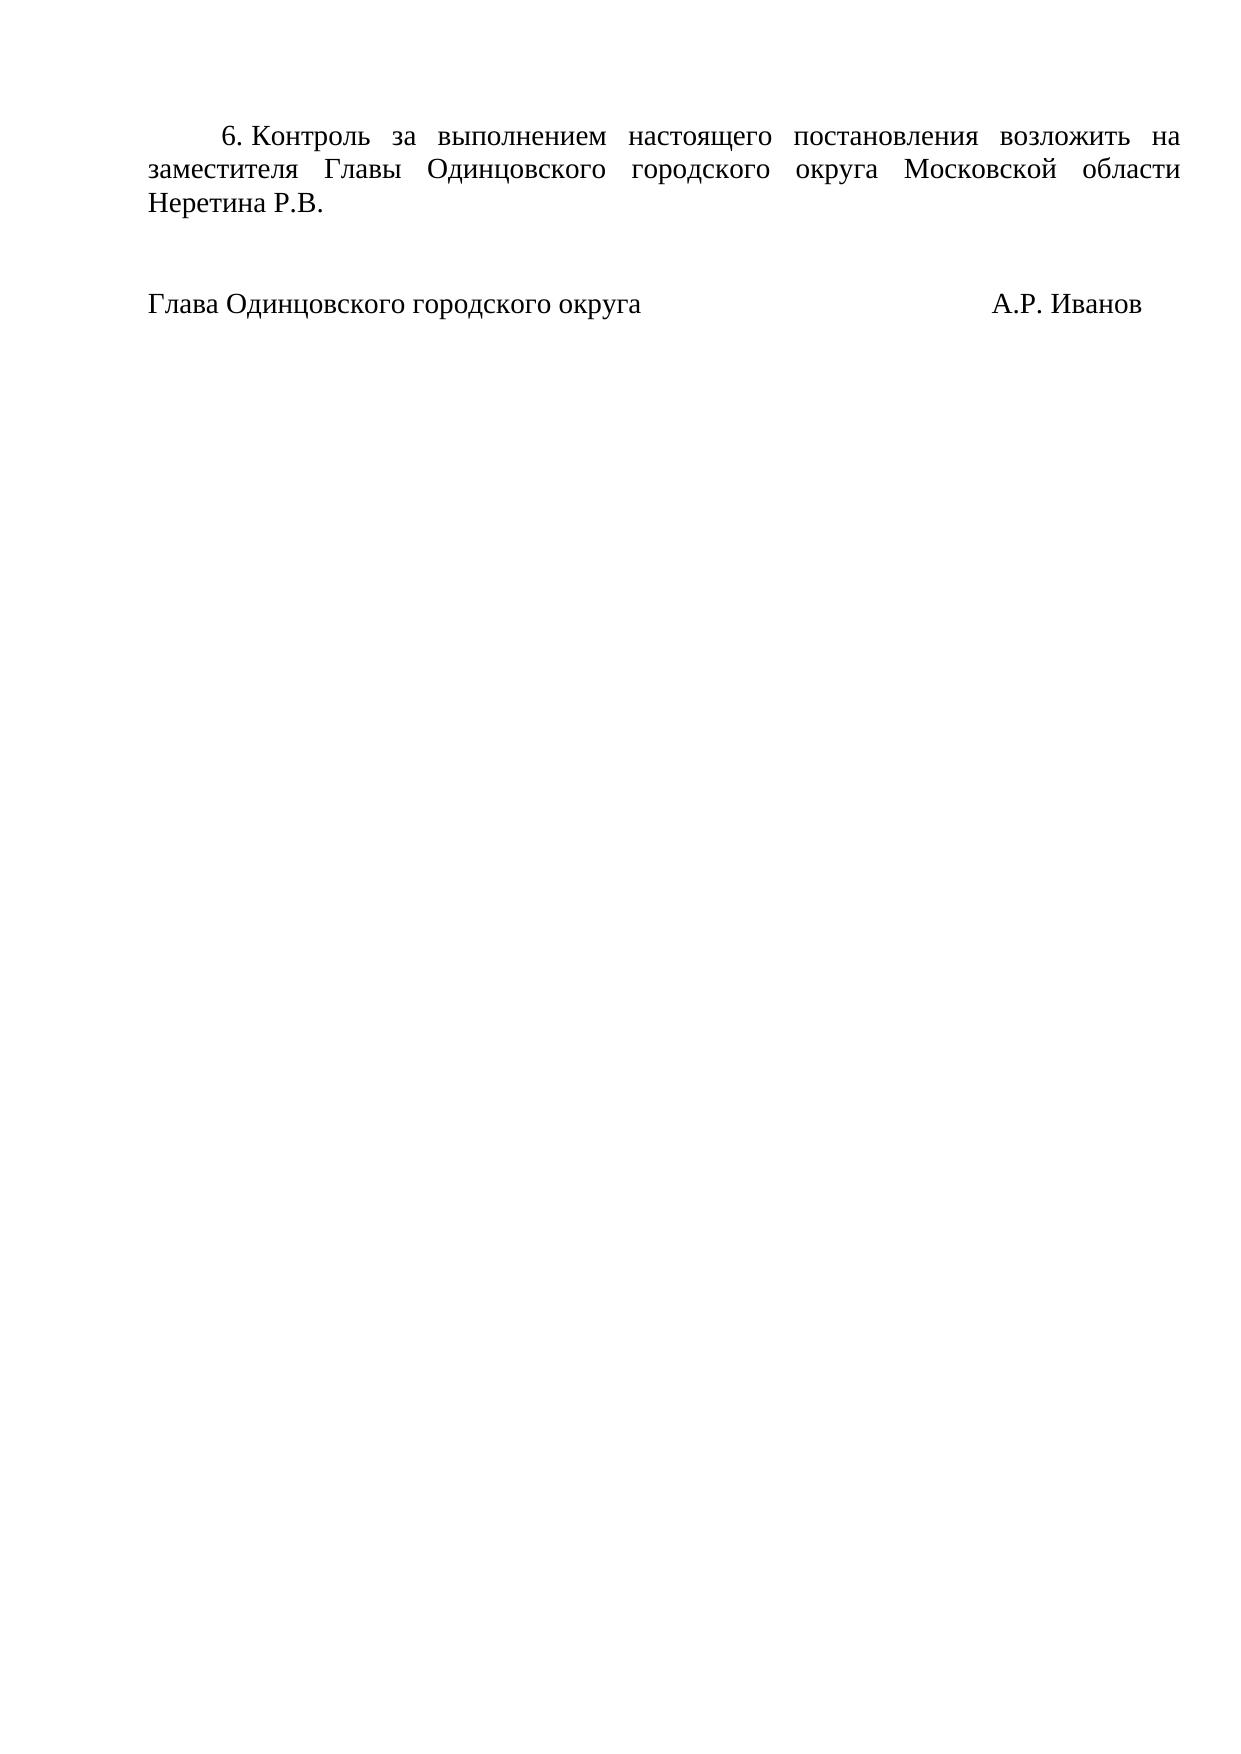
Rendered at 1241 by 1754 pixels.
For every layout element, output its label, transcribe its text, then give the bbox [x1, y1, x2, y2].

text Глава Одинцовского городского округа А.Р. Иванов [148, 286, 1181, 319]
list Контроль за выполнением настоящего постановления возложить на заместителя Главы Одинцовского городского округа Московской области Неретина Р.В. [148, 118, 1181, 219]
